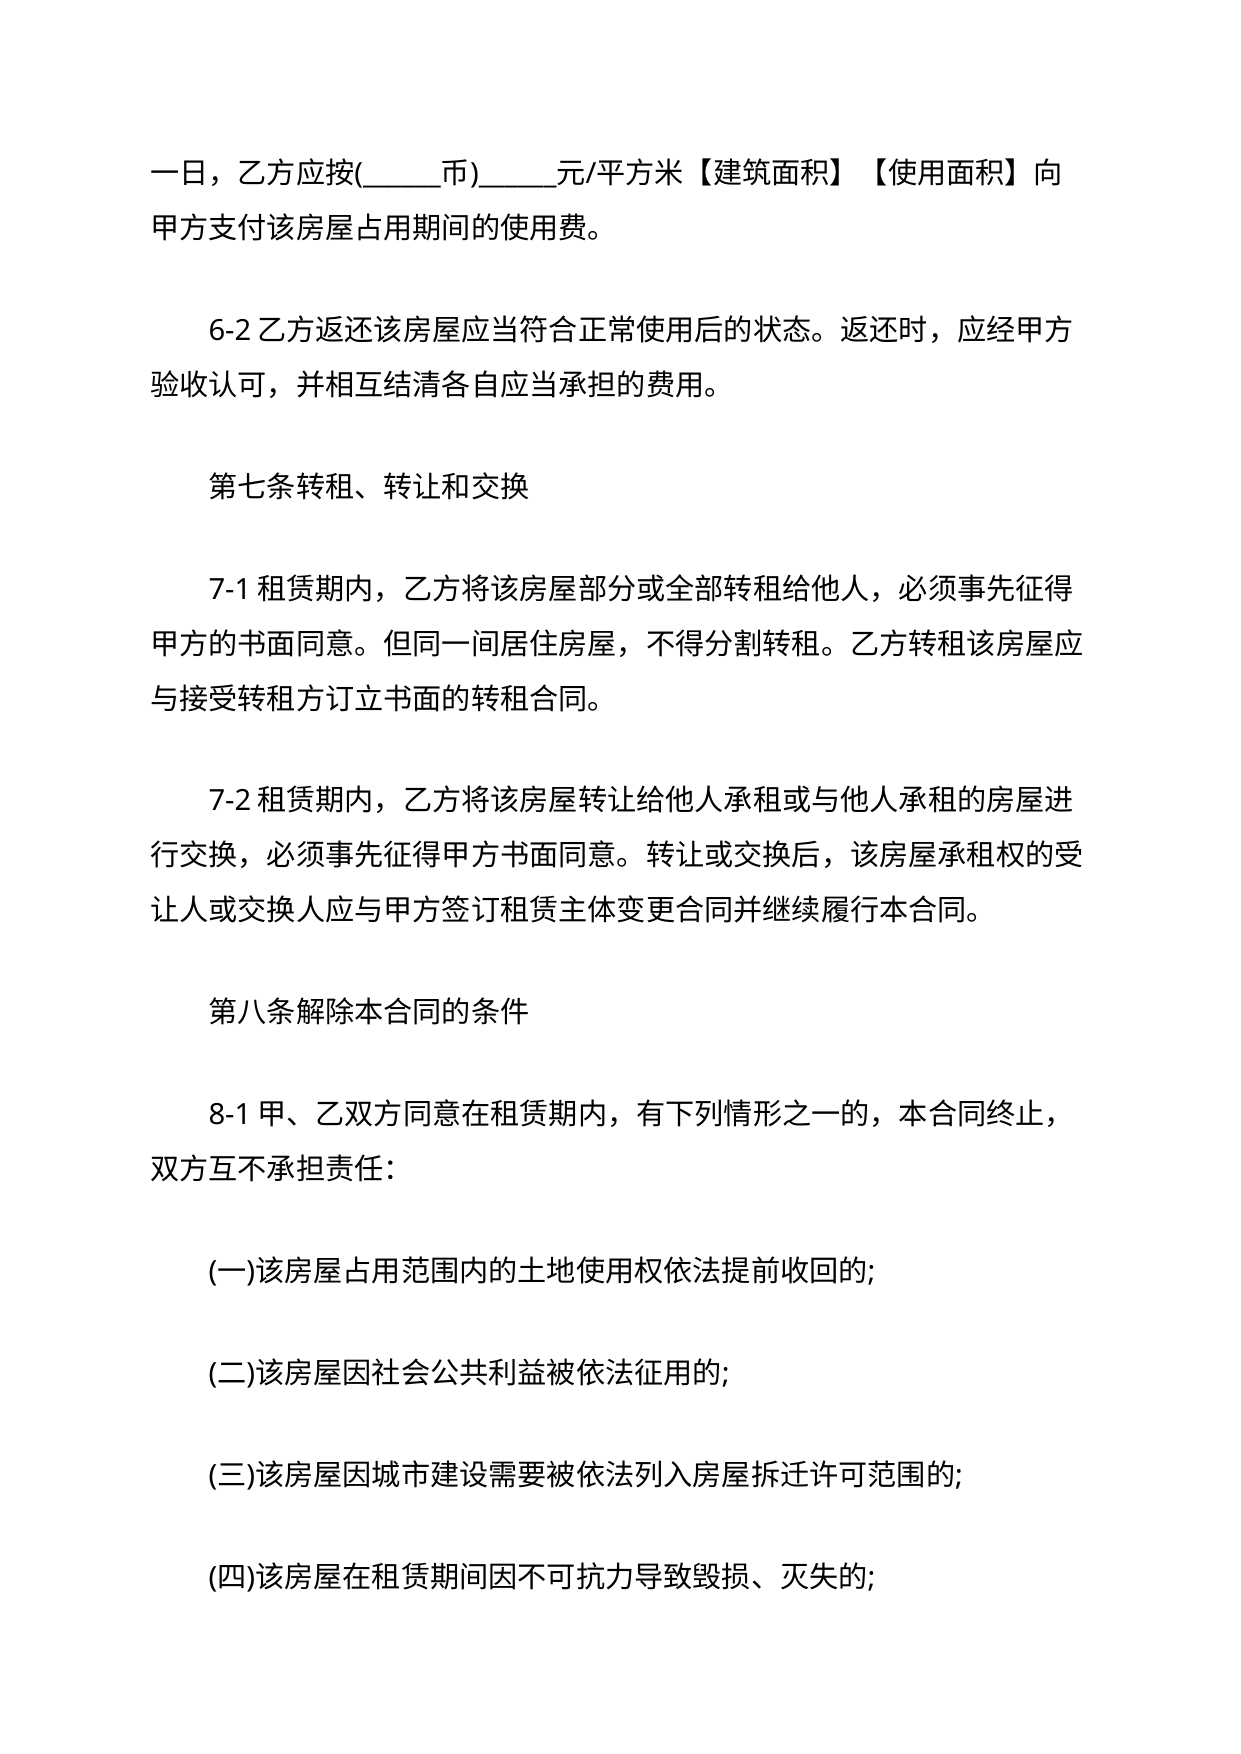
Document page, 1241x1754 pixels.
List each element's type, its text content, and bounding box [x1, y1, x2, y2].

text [150, 150, 1090, 247]
text (一)该房屋占用范围内的土地使用权依法提前收回的; [150, 1247, 1090, 1289]
text 6-2乙方返还该房屋应当符合正常使用后的状态。返还时，应经甲方验收认可，并相互结清各自应当承担的费用。 [150, 307, 1090, 404]
text 第八条解除本合同的条件 [150, 989, 1090, 1031]
text (二)该房屋因社会公共利益被依法征用的; [150, 1349, 1090, 1392]
text 7-2租赁期内，乙方将该房屋转让给他人承租或与他人承租的房屋进行交换，必须事先征得甲方书面同意。转让或交换后，该房屋承租权的受让人或交换人应与甲方签订租赁主体变更合同并继续履行本合同。 [150, 777, 1090, 929]
text 8-1甲、乙双方同意在租赁期内，有下列情形之一的，本合同终止，双方互不承担责任： [150, 1090, 1090, 1188]
text (三)该房屋因城市建设需要被依法列入房屋拆迁许可范围的; [150, 1451, 1090, 1493]
text 7-1租赁期内，乙方将该房屋部分或全部转租给他人，必须事先征得甲方的书面同意。但同一间居住房屋，不得分割转租。乙方转租该房屋应与接受转租方订立书面的转租合同。 [150, 565, 1090, 717]
text 第七条转租、转让和交换 [150, 463, 1090, 506]
text (四)该房屋在租赁期间因不可抗力导致毁损、灭失的; [150, 1553, 1090, 1596]
